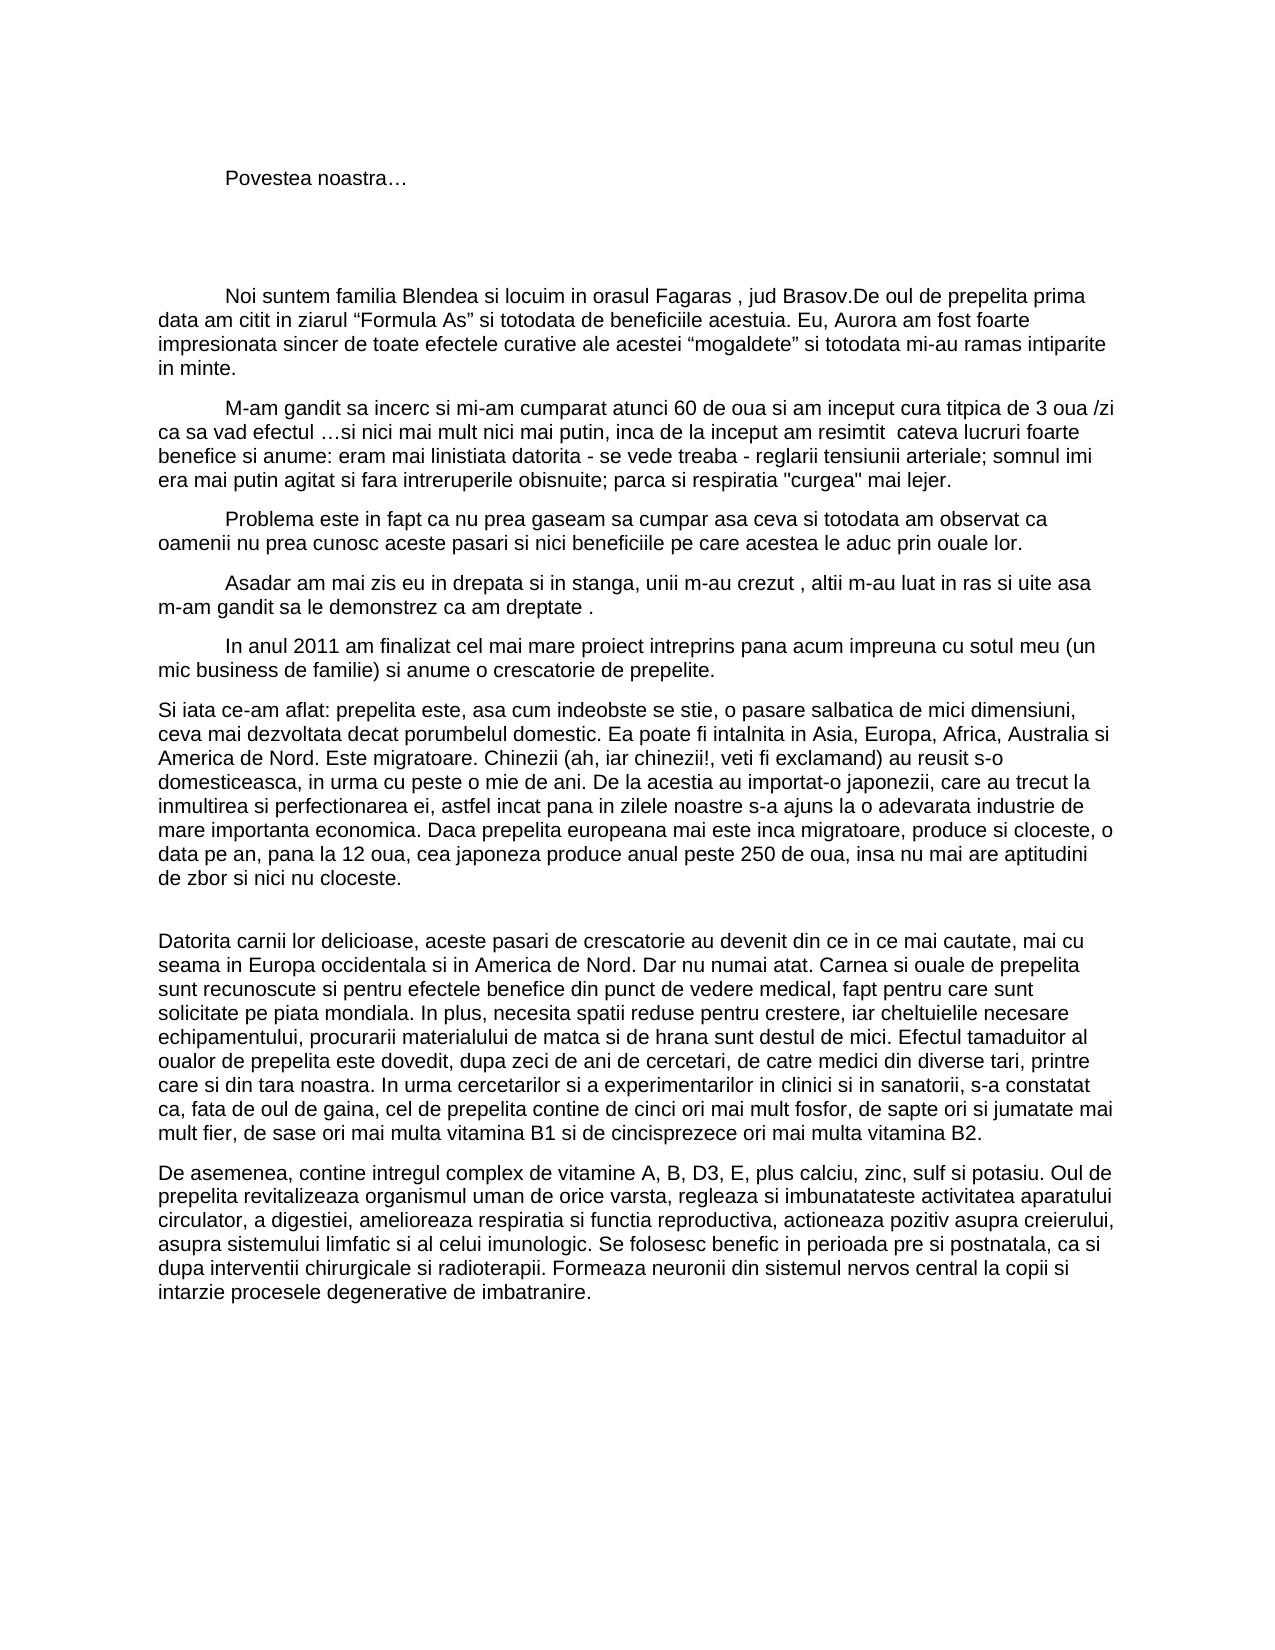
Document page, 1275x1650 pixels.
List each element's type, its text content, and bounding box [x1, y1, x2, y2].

text M-am gandit sa incerc si mi-am cumparat atunci 60 de oua si am inceput cura titpica de 3 oua /zi ca sa vad efectul …si nici mai mult nici mai putin, inca de la inceput am resimtit cateva lucruri foarte benefice si anume: eram mai linistiata datorita - se vede treaba - reglarii tensiunii arteriale; somnul imi era mai putin agitat si fara intreruperile obisnuite; parca si respiratia "curgea" mai lejer. [158, 396, 1117, 492]
text Asadar am mai zis eu in drepata si in stanga, unii m-au crezut , altii m-au luat in ras si uite asa m-am gandit sa le demonstrez ca am dreptate . [158, 571, 1117, 619]
text Datorita carnii lor delicioase, aceste pasari de crescatorie au devenit din ce in ce mai cautate, mai cu seama in Europa occidentala si in America de Nord. Dar nu numai atat. Carnea si ouale de prepelita sunt recunoscute si pentru efectele benefice din punct de vedere medical, fapt pentru care sunt solicitate pe piata mondiala. In plus, necesita spatii reduse pentru crestere, iar cheltuielile necesare echipamentului, procurarii materialului de matca si de hrana sunt destul de mici. Efectul tamaduitor al oualor de prepelita este dovedit, dupa zeci de ani de cercetari, de catre medici din diverse tari, printre care si din tara noastra. In urma cercetarilor si a experimentarilor in clinici si in sanatorii, s-a constatat ca, fata de oul de gaina, cel de prepelita contine de cinci ori mai mult fosfor, de sapte ori si jumatate mai mult fier, de sase ori mai multa vitamina B1 si de cincisprezece ori mai multa vitamina B2. [158, 905, 1117, 1145]
text Problema este in fapt ca nu prea gaseam sa cumpar asa ceva si totodata am observat ca oamenii nu prea cunosc aceste pasari si nici beneficiile pe care acestea le aduc prin ouale lor. [158, 507, 1117, 555]
text Si iata ce-am aflat: prepelita este, asa cum indeobste se stie, o pasare salbatica de mici dimensiuni, ceva mai dezvoltata decat porumbelul domestic. Ea poate fi intalnita in Asia, Europa, Africa, Australia si America de Nord. Este migratoare. Chinezii (ah, iar chinezii!, veti fi exclamand) au reusit s-o domesticeasca, in urma cu peste o mie de ani. De la acestia au importat-o japonezii, care au trecut la inmultirea si perfectionarea ei, astfel incat pana in zilele noastre s-a ajuns la o adevarata industrie de mare importanta economica. Daca prepelita europeana mai este inca migratoare, produce si cloceste, o data pe an, pana la 12 oua, cea japoneza produce anual peste 250 de oua, insa nu mai are aptitudini de zbor si nici nu cloceste. [158, 698, 1117, 889]
text Noi suntem familia Blendea si locuim in orasul Fagaras , jud Brasov.De oul de prepelita prima data am citit in ziarul “Formula As” si totodata de beneficiile acestuia. Eu, Aurora am fost foarte impresionata sincer de toate efectele curative ale acestei “mogaldete” si totodata mi-au ramas intiparite in minte. [158, 284, 1117, 380]
text In anul 2011 am finalizat cel mai mare proiect intreprins pana acum impreuna cu sotul meu (un mic business de familie) si anume o crescatorie de prepelite. [158, 634, 1117, 682]
text Povestea noastra… [158, 166, 1117, 189]
text De asemenea, contine intregul complex de vitamine A, B, D3, E, plus calciu, zinc, sulf si potasiu. Oul de prepelita revitalizeaza organismul uman de orice varsta, regleaza si imbunatateste activitatea aparatului circulator, a digestiei, amelioreaza respiratia si functia reproductiva, actioneaza pozitiv asupra creierului, asupra sistemului limfatic si al celui imunologic. Se folosesc benefic in perioada pre si postnatala, ca si dupa interventii chirurgicale si radioterapii. Formeaza neuronii din sistemul nervos central la copii si intarzie procesele degenerative de imbatranire. [158, 1160, 1117, 1304]
